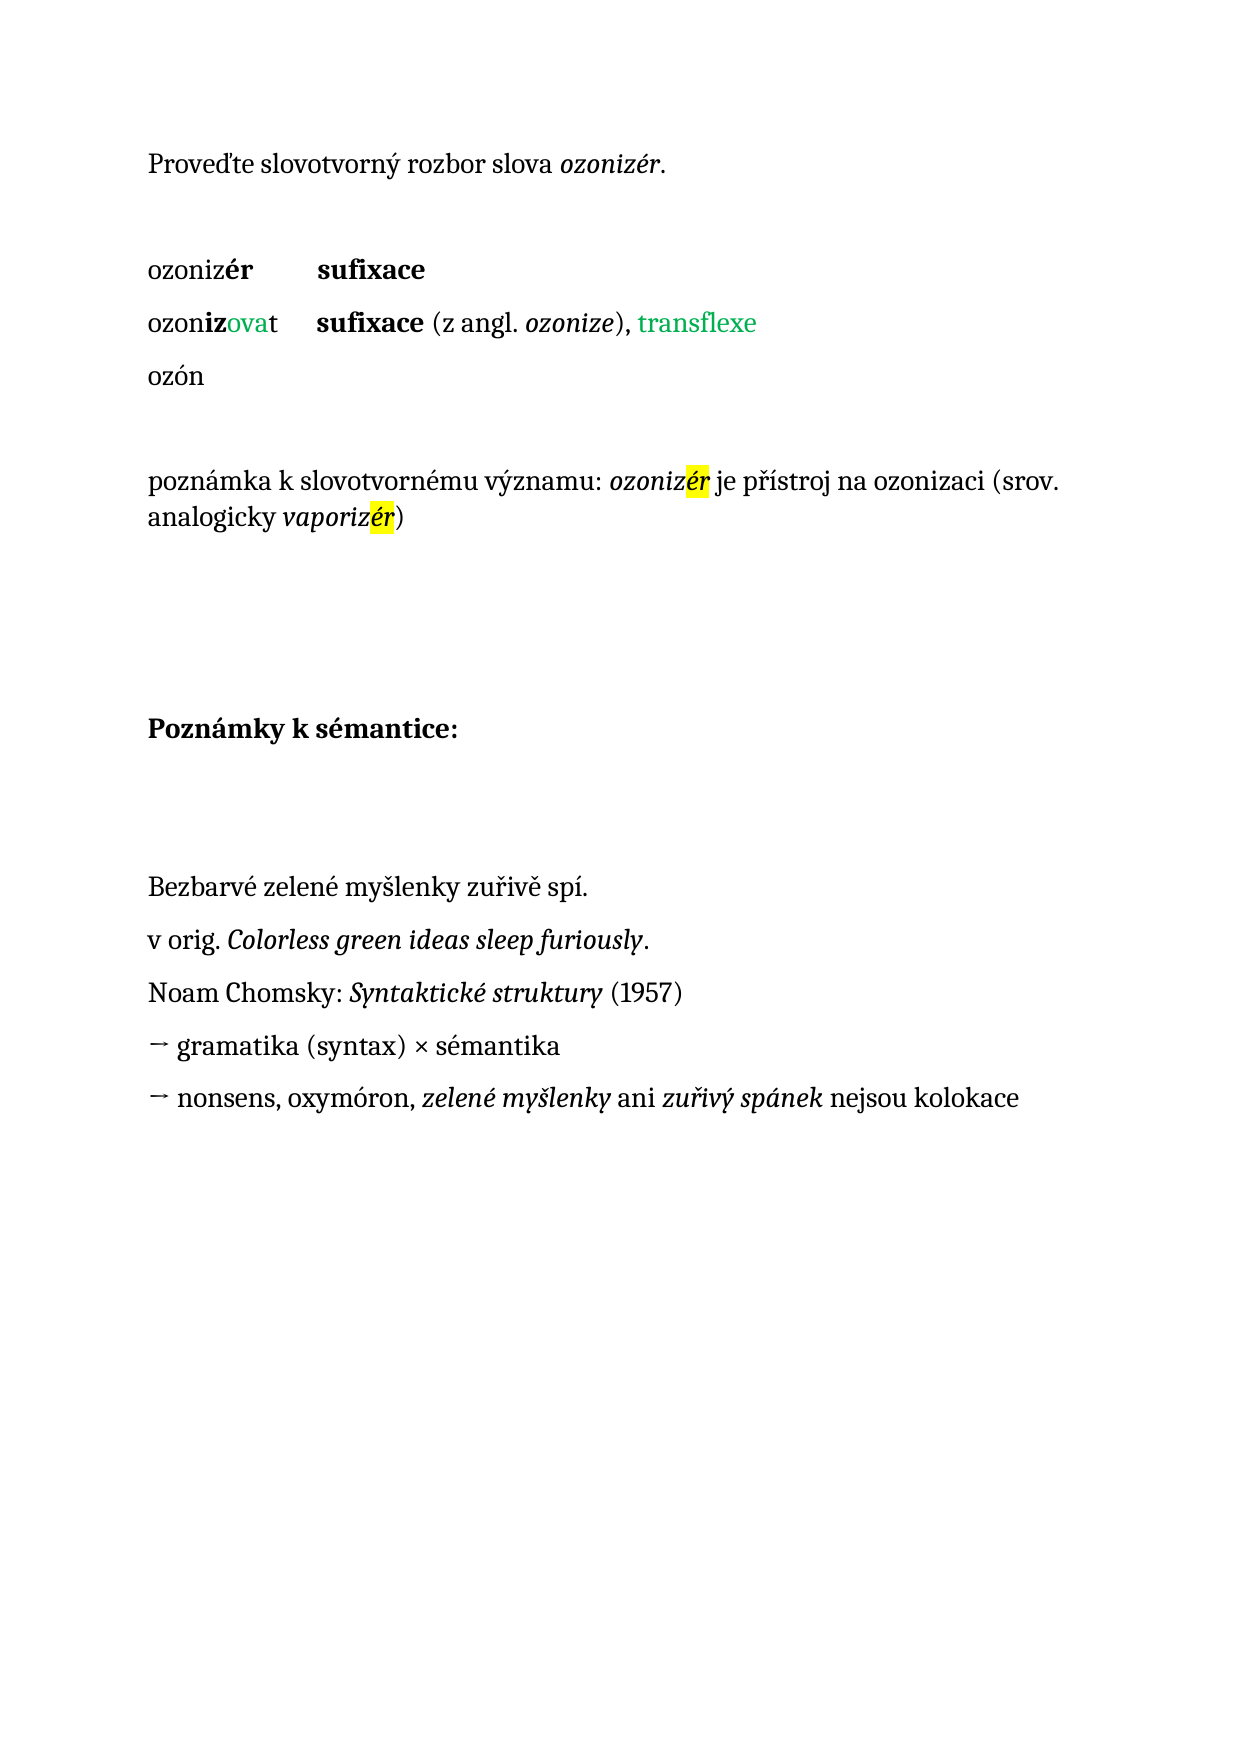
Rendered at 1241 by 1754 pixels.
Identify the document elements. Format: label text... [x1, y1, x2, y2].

text → nonsens, oxymóron, zelené myšlenky ani zuřivý spánek nejsou kolokace [148, 1082, 1093, 1115]
text Proveďte slovotvorný rozbor slova ozonizér. [148, 148, 1093, 181]
text poznámka k slovotvornému významu: ozonizér je přístroj na ozonizaci (srov. analogicky vaporizér) [148, 464, 1093, 534]
text v orig. Colorless green ideas sleep furiously. [148, 923, 1093, 957]
text ozonizovat sufixace (z angl. ozonize), transflexe [148, 306, 1093, 339]
text ozonizér sufixace [148, 253, 1093, 287]
text Poznámky k sémantice: [148, 712, 1093, 745]
text Bezbarvé zelené myšlenky zuřivě spí. [148, 870, 1093, 904]
text → gramatika (syntax) × sémantika [148, 1029, 1093, 1062]
text ozón [148, 359, 1093, 392]
text Noam Chomsky: Syntaktické struktury (1957) [148, 976, 1093, 1009]
